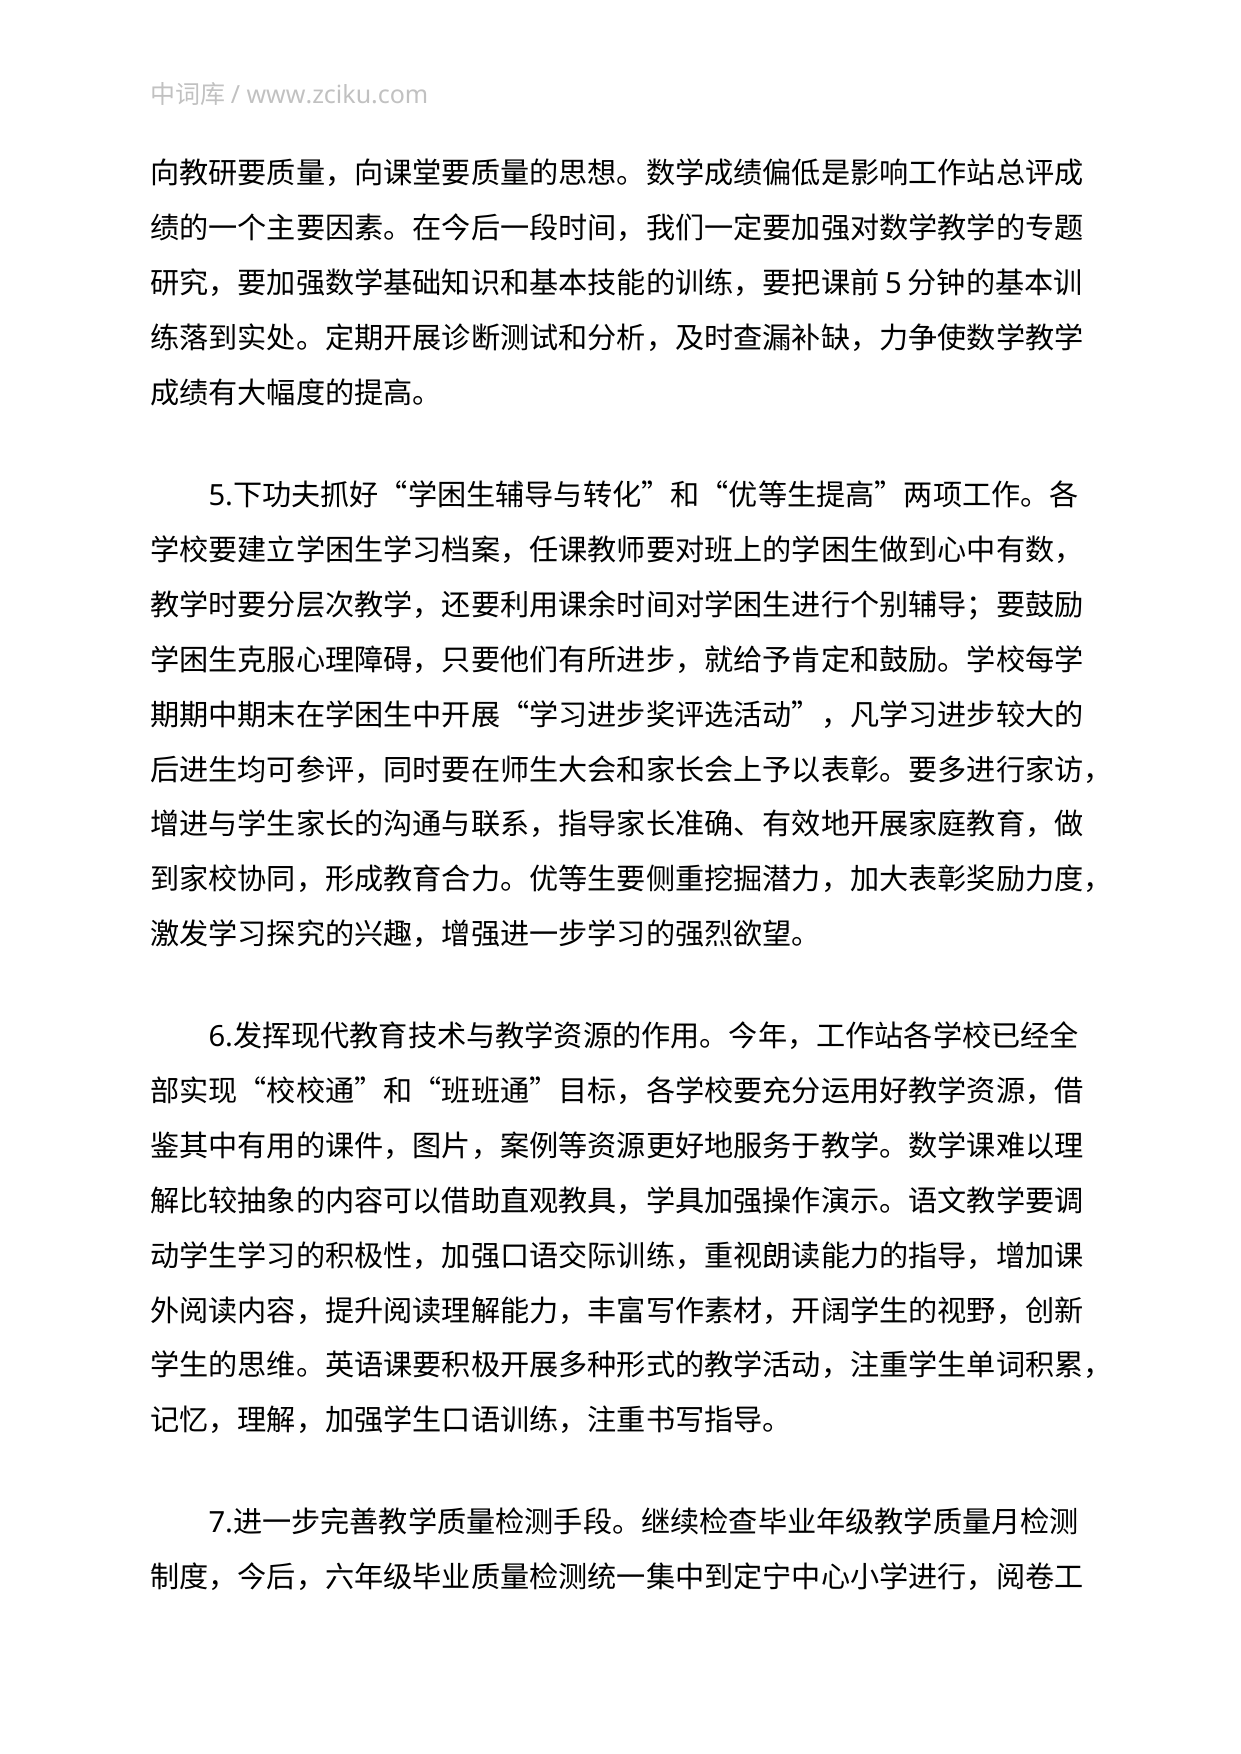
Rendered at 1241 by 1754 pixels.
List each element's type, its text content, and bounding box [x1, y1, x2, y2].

text 6.发挥现代教育技术与教学资源的作用。今年，工作站各学校已经全部实现“校校通”和“班班通”目标，各学校要充分运用好教学资源，借鉴其中有用的课件，图片，案例等资源更好地服务于教学。数学课难以理解比较抽象的内容可以借助直观教具，学具加强操作演示。语文教学要调动学生学习的积极性，加强口语交际训练，重视朗读能力的指导，增加课外阅读内容，提升阅读理解能力，丰富写作素材，开阔学生的视野，创新学生的思维。英语课要积极开展多种形式的教学活动，注重学生单词积累，记忆，理解，加强学生口语训练，注重书写指导。 [150, 1012, 1090, 1439]
text 5.下功夫抓好“学困生辅导与转化”和“优等生提高”两项工作。各学校要建立学困生学习档案，任课教师要对班上的学困生做到心中有数，教学时要分层次教学，还要利用课余时间对学困生进行个别辅导；要鼓励学困生克服心理障碍，只要他们有所进步，就给予肯定和鼓励。学校每学期期中期末在学困生中开展“学习进步奖评选活动”，凡学习进步较大的后进生均可参评，同时要在师生大会和家长会上予以表彰。要多进行家访，增进与学生家长的沟通与联系，指导家长准确、有效地开展家庭教育，做到家校协同，形成教育合力。优等生要侧重挖掘潜力，加大表彰奖励力度，激发学习探究的兴趣，增强进一步学习的强烈欲望。 [150, 471, 1090, 953]
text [150, 150, 1090, 412]
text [150, 1499, 1090, 1596]
